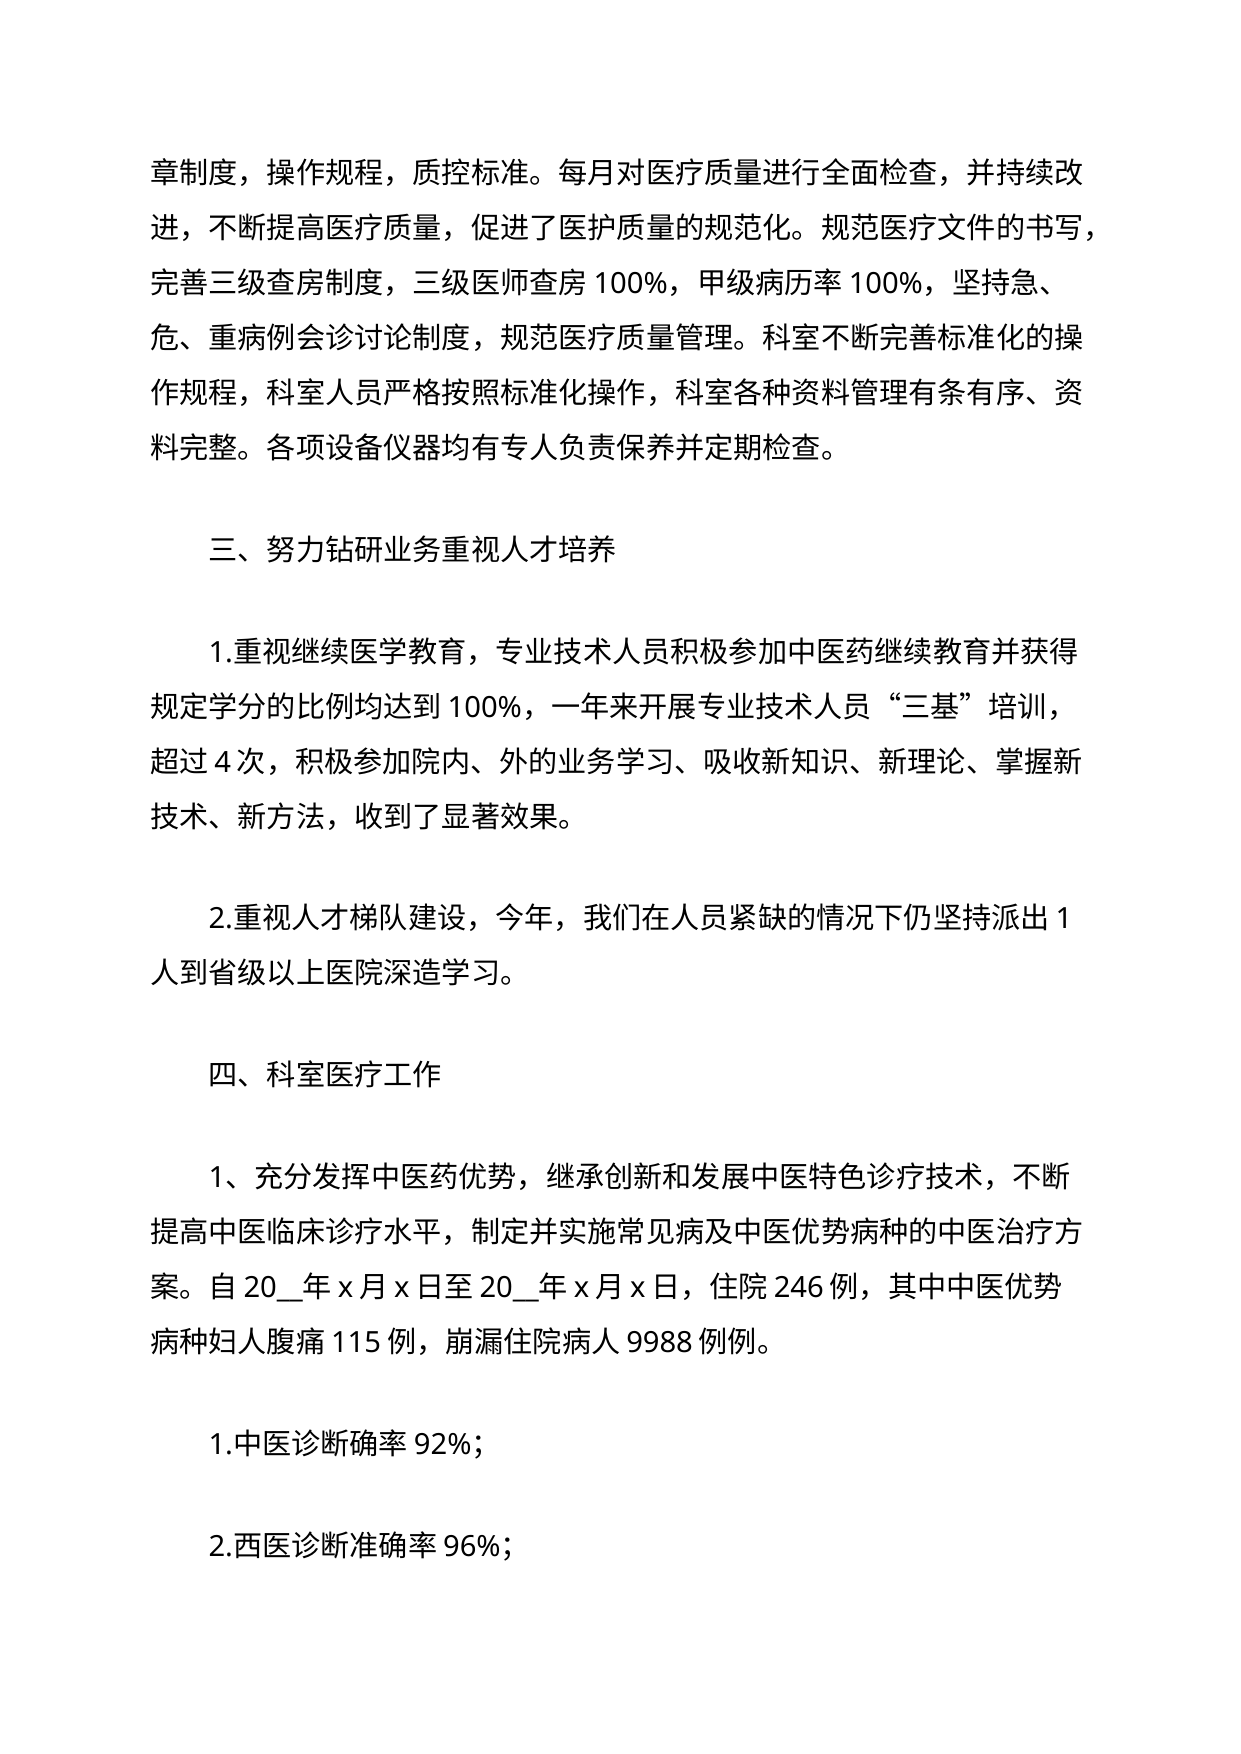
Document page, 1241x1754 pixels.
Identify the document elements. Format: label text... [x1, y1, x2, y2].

text 三、努力钻研业务重视人才培养 [150, 526, 1090, 569]
text 2.重视人才梯队建设，今年，我们在人员紧缺的情况下仍坚持派出1人到省级以上医院深造学习。 [150, 895, 1090, 992]
text 四、科室医疗工作 [150, 1052, 1090, 1094]
text 1.重视继续医学教育，专业技术人员积极参加中医药继续教育并获得规定学分的比例均达到100%，一年来开展专业技术人员“三基”培训，超过4次，积极参加院内、外的业务学习、吸收新知识、新理论、掌握新技术、新方法，收到了显著效果。 [150, 628, 1090, 835]
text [150, 150, 1090, 467]
text 1、充分发挥中医药优势，继承创新和发展中医特色诊疗技术，不断提高中医临床诊疗水平，制定并实施常见病及中医优势病种的中医治疗方案。自20__年x月x日至20__年x月x日，住院246例，其中中医优势病种妇人腹痛115例，崩漏住院病人9988例例。 [150, 1153, 1090, 1361]
text 1.中医诊断确率92%； [150, 1420, 1090, 1463]
text 2.西医诊断准确率96%； [150, 1522, 1090, 1565]
